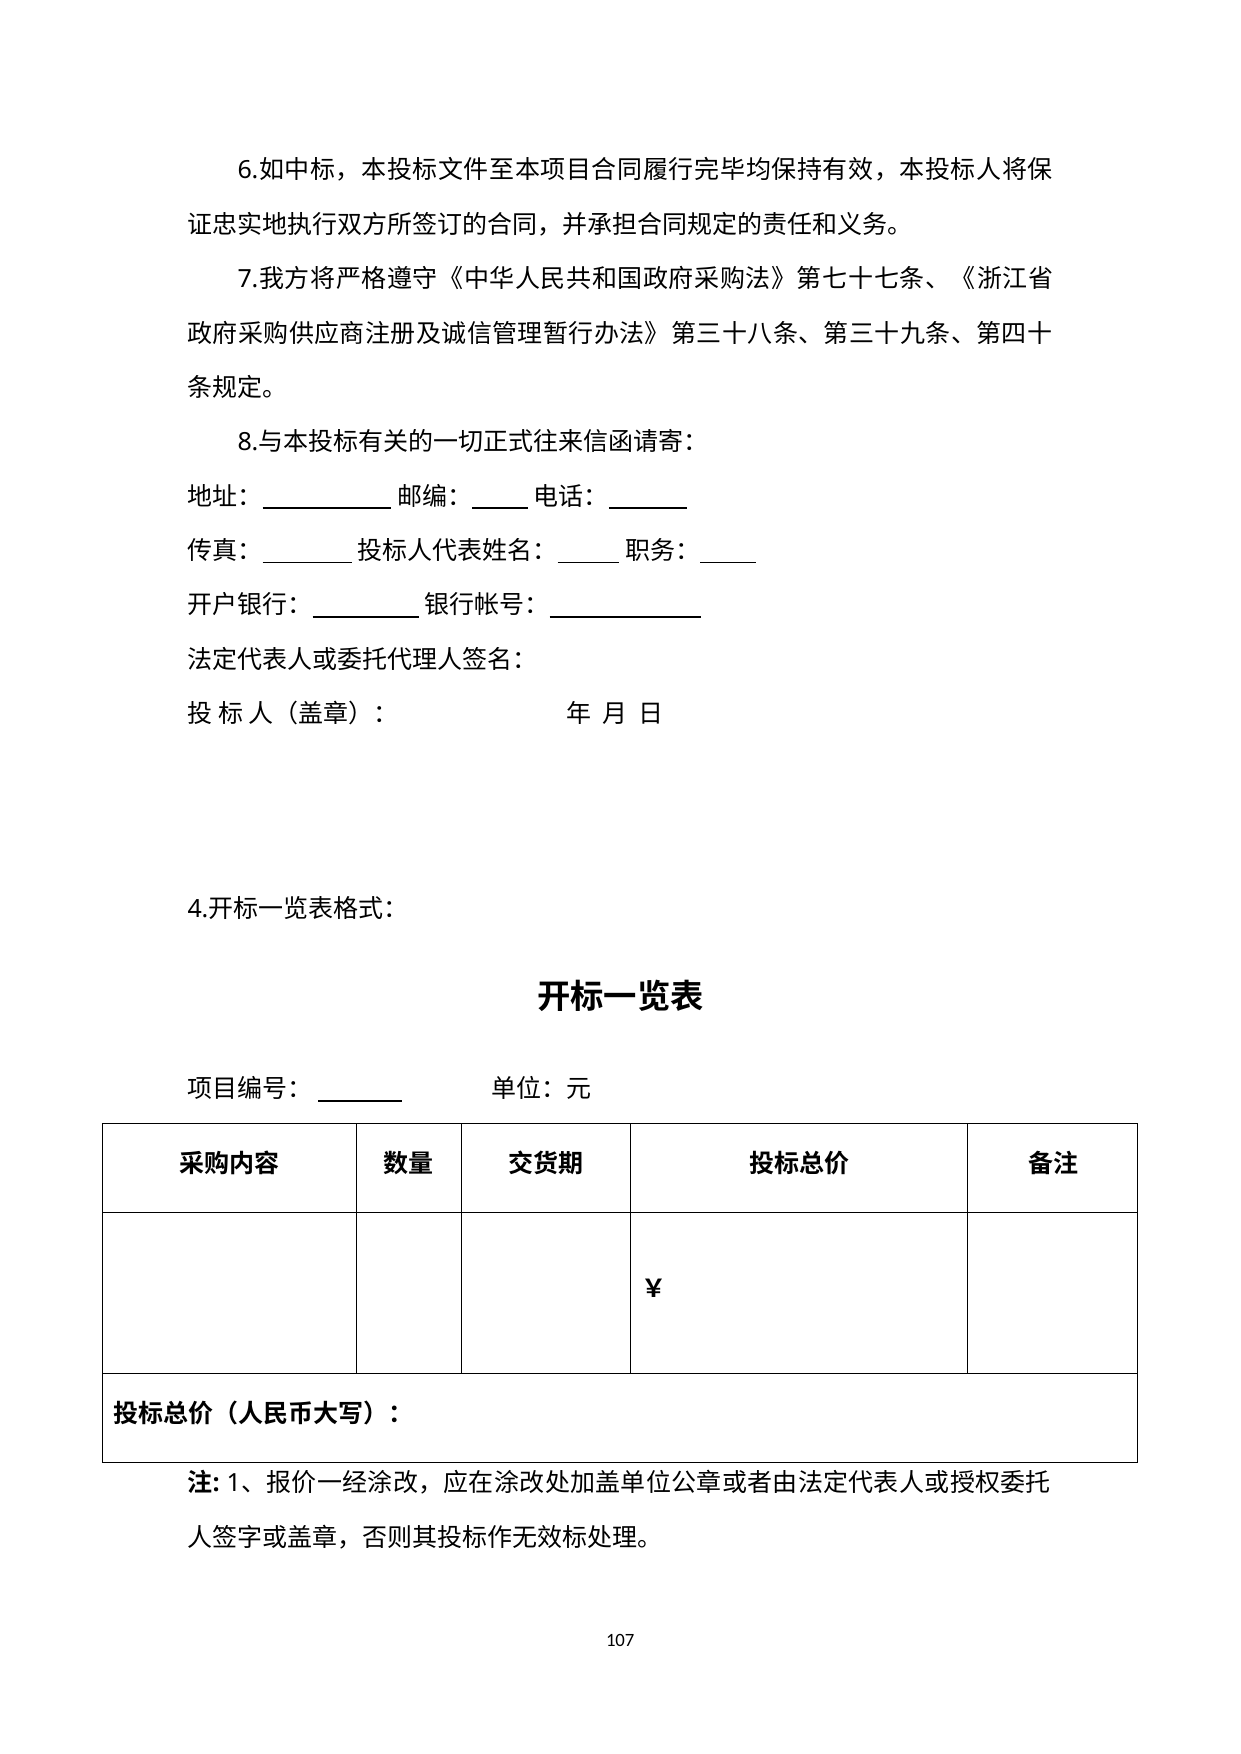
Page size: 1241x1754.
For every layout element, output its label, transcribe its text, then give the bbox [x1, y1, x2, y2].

text 4.开标一览表格式： [187, 888, 1053, 924]
text 传真： 投标人代表姓名： 职务： [187, 531, 1053, 567]
table_cell [968, 1213, 1137, 1373]
table_header 数量 [357, 1124, 461, 1212]
text 投 标 人（盖章）： 年 月 日 [187, 694, 1053, 730]
text 项目编号： 单位：元 [187, 1069, 1053, 1105]
table_cell [462, 1213, 630, 1373]
subtitle 开标一览表 [187, 969, 1053, 1018]
text 7.我方将严格遵守《中华人民共和国政府采购法》第七十七条、《浙江省政府采购供应商注册及诚信管理暂行办法》第三十八条、第三十九条、第四十条规定。 [187, 259, 1053, 404]
text 6.如中标，本投标文件至本项目合同履行完毕均保持有效，本投标人将保证忠实地执行双方所签订的合同，并承担合同规定的责任和义务。 [187, 150, 1053, 241]
table_header 投标总价 [631, 1124, 967, 1212]
table_cell [357, 1213, 461, 1373]
text 开户银行： 银行帐号： [187, 585, 1053, 621]
table_header 备注 [968, 1124, 1137, 1212]
table_header 采购内容 [103, 1124, 356, 1212]
table_cell ￥ [631, 1213, 967, 1373]
text 注: 1、报价一经涂改，应在涂改处加盖单位公章或者由法定代表人或授权委托人签字或盖章，否则其投标作无效标处理。 [187, 1463, 1053, 1553]
table_header 交货期 [462, 1124, 630, 1212]
text 法定代表人或委托代理人签名： [187, 639, 1053, 676]
text 8.与本投标有关的一切正式往来信函请寄： [187, 422, 1053, 458]
table_cell 投标总价（人民币大写）： [103, 1374, 1137, 1462]
text 地址： 邮编： 电话： [187, 476, 1053, 512]
table_cell [103, 1213, 356, 1373]
